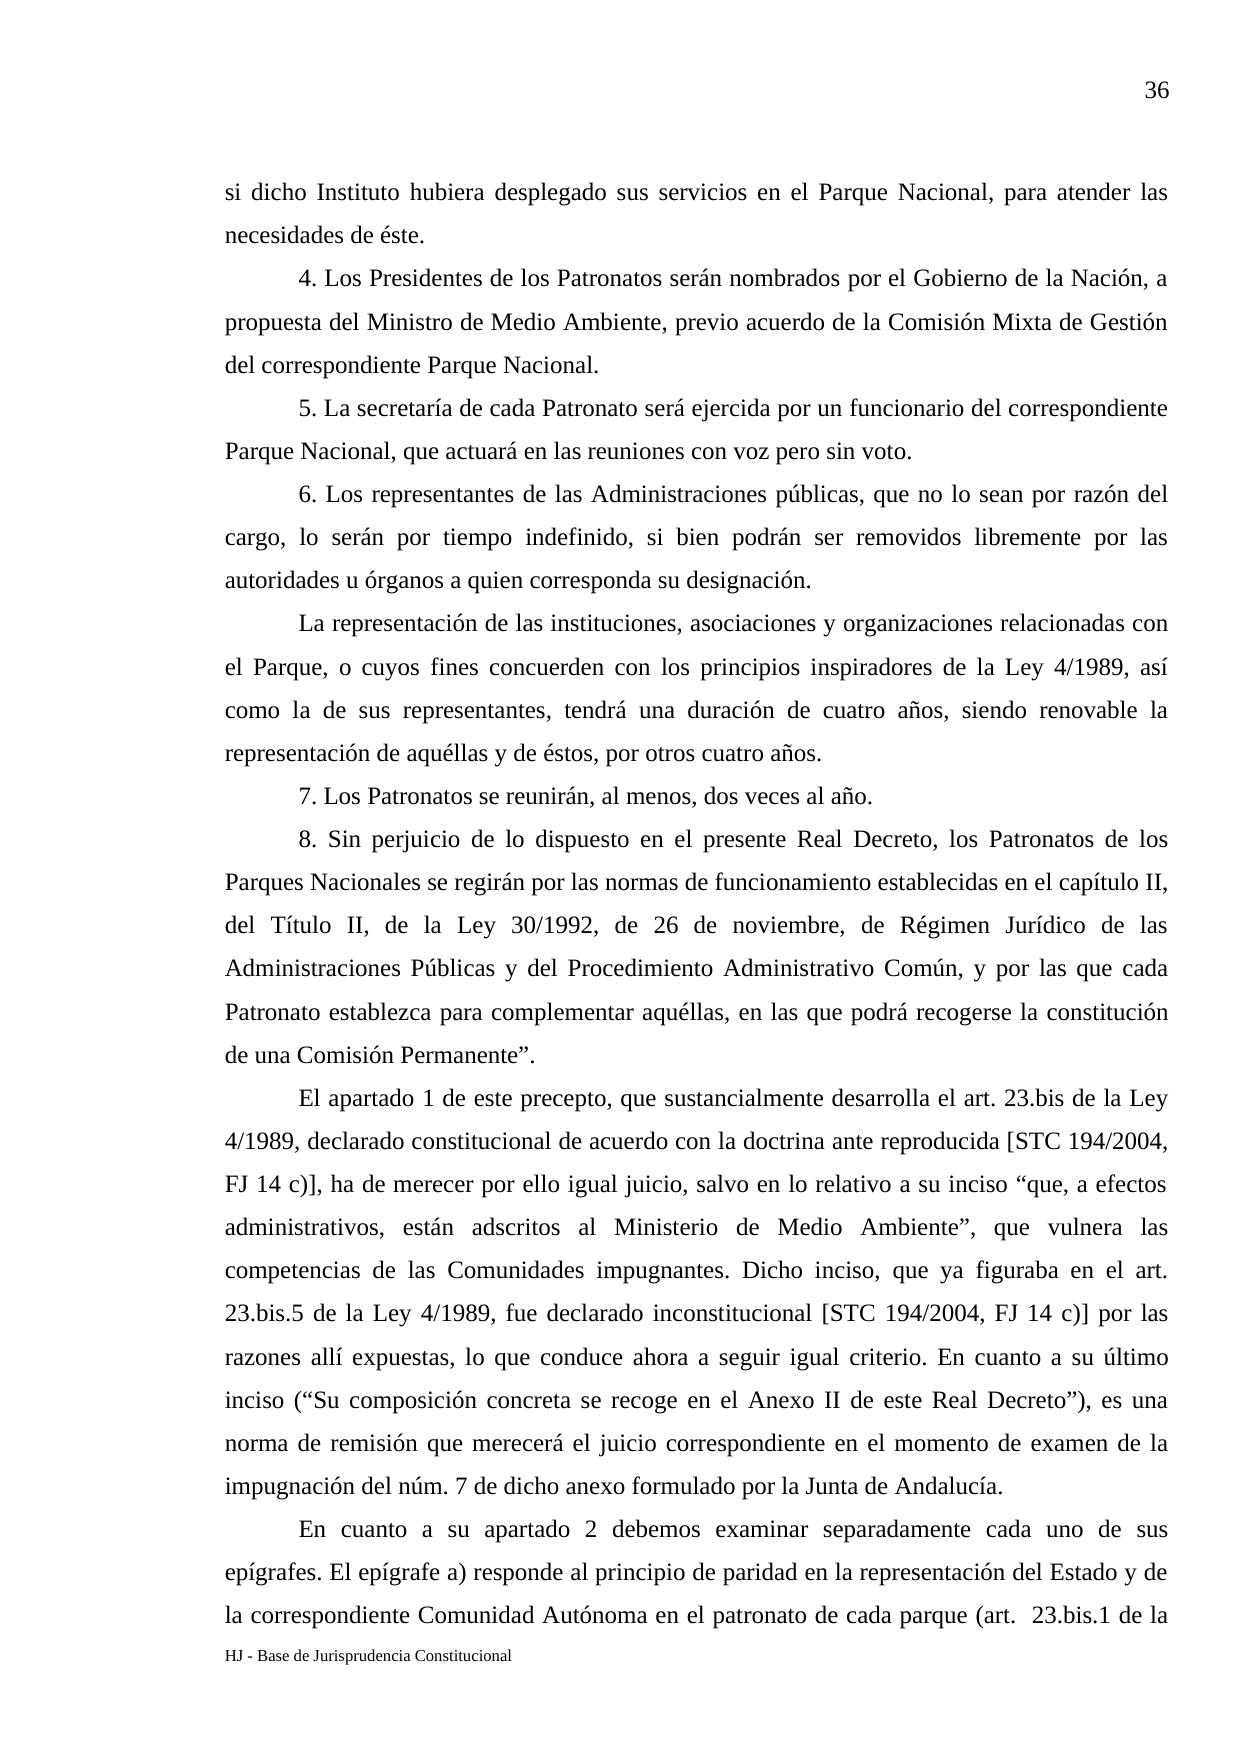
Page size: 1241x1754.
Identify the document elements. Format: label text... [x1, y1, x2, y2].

text 8. Sin perjuicio de lo dispuesto en el presente Real Decreto, los Patronatos de los Parques Nacionales se regirán por las normas de funcionamiento establecidas en el capítulo II, del Título II, de la Ley 30/1992, de 26 de noviembre, de Régimen Jurídico de las Administraciones Públicas y del Procedimiento Administrativo Común, y por las que cada Patronato establezca para complementar aquéllas, en las que podrá recogerse la constitución de una Comisión Permanente”. [224, 824, 1169, 1068]
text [224, 177, 1169, 249]
text El apartado 1 de este precepto, que sustancialmente desarrolla el art. 23.bis de la Ley 4/1989, declarado constitucional de acuerdo con la doctrina ante reproducida [STC 194/2004, FJ 14 c)], ha de merecer por ello igual juicio, salvo en lo relativo a su inciso “que, a efectos administrativos, están adscritos al Ministerio de Medio Ambiente”, que vulnera las competencias de las Comunidades impugnantes. Dicho inciso, que ya figuraba en el art. 23.bis.5 de la Ley 4/1989, fue declarado inconstitucional [STC 194/2004, FJ 14 c)] por las razones allí expuestas, lo que conduce ahora a seguir igual criterio. En cuanto a su último inciso (“Su composición concreta se recoge en el Anexo II de este Real Decreto”), es una norma de remisión que merecerá el juicio correspondiente en el momento de examen de la impugnación del núm. 7 de dicho anexo formulado por la Junta de Andalucía. [224, 1083, 1169, 1500]
text 5. La secretaría de cada Patronato será ejercida por un funcionario del correspondiente Parque Nacional, que actuará en las reuniones con voz pero sin voto. [224, 393, 1169, 465]
text 4. Los Presidentes de los Patronatos serán nombrados por el Gobierno de la Nación, a propuesta del Ministro de Medio Ambiente, previo acuerdo de la Comisión Mixta de Gestión del correspondiente Parque Nacional. [224, 263, 1169, 378]
text 7. Los Patronatos se reunirán, al menos, dos veces al año. [224, 781, 1169, 810]
text La representación de las instituciones, asociaciones y organizaciones relacionadas con el Parque, o cuyos fines concuerden con los principios inspiradores de la Ley 4/1989, así como la de sus representantes, tendrá una duración de cuatro años, siendo renovable la representación de aquéllas y de éstos, por otros cuatro años. [224, 608, 1169, 767]
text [224, 1514, 1169, 1629]
text 6. Los representantes de las Administraciones públicas, que no lo sean por razón del cargo, lo serán por tiempo indefinido, si bien podrán ser removidos libremente por las autoridades u órganos a quien corresponda su designación. [224, 479, 1169, 594]
